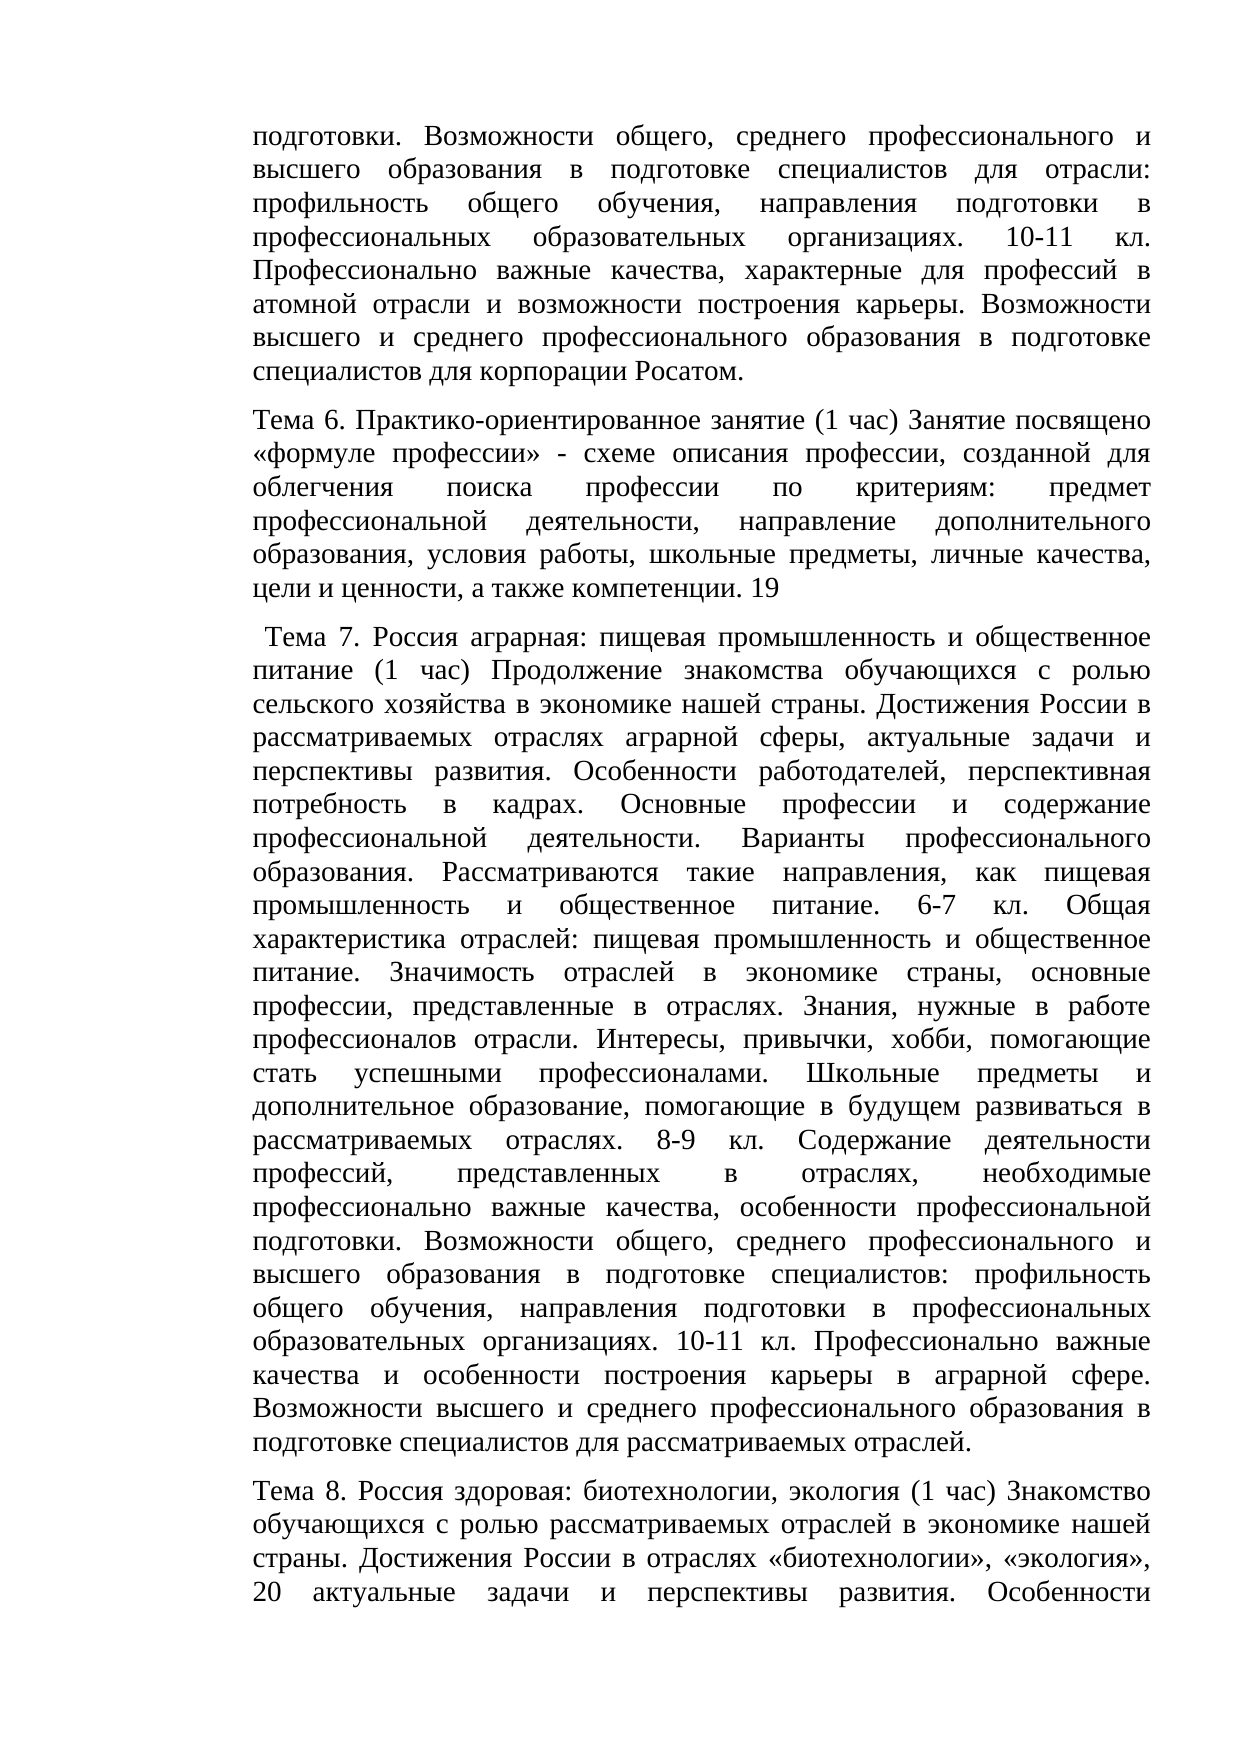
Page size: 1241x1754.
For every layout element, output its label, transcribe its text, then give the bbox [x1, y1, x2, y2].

text Тема 6. Практико-ориентированное занятие (1 час) Занятие посвящено «формуле профессии» - схеме описания профессии, созданной для облегчения поиска профессии по критериям: предмет профессиональной деятельности, направление дополнительного образования, условия работы, школьные предметы, личные качества, цели и ценности, а также компетенции. 19 [252, 402, 1152, 603]
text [252, 1473, 1152, 1607]
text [252, 118, 1152, 386]
text Тема 7. Россия аграрная: пищевая промышленность и общественное питание (1 час) Продолжение знакомства обучающихся с ролью сельского хозяйства в экономике нашей страны. Достижения России в рассматриваемых отраслях аграрной сферы, актуальные задачи и перспективы развития. Особенности работодателей, перспективная потребность в кадрах. Основные профессии и содержание профессиональной деятельности. Варианты профессионального образования. Рассматриваются такие направления, как пищевая промышленность и общественное питание. 6-7 кл. Общая характеристика отраслей: пищевая промышленность и общественное питание. Значимость отраслей в экономике страны, основные профессии, представленные в отраслях. Знания, нужные в работе профессионалов отрасли. Интересы, привычки, хобби, помогающие стать успешными профессионалами. Школьные предметы и дополнительное образование, помогающие в будущем развиваться в рассматриваемых отраслях. 8-9 кл. Содержание деятельности профессий, представленных в отраслях, необходимые профессионально важные качества, особенности профессиональной подготовки. Возможности общего, среднего профессионального и высшего образования в подготовке специалистов: профильность общего обучения, направления подготовки в профессиональных образовательных организациях. 10-11 кл. Профессионально важные качества и особенности построения карьеры в аграрной сфере. Возможности высшего и среднего профессионального образования в подготовке специалистов для рассматриваемых отраслей. [252, 619, 1152, 1457]
